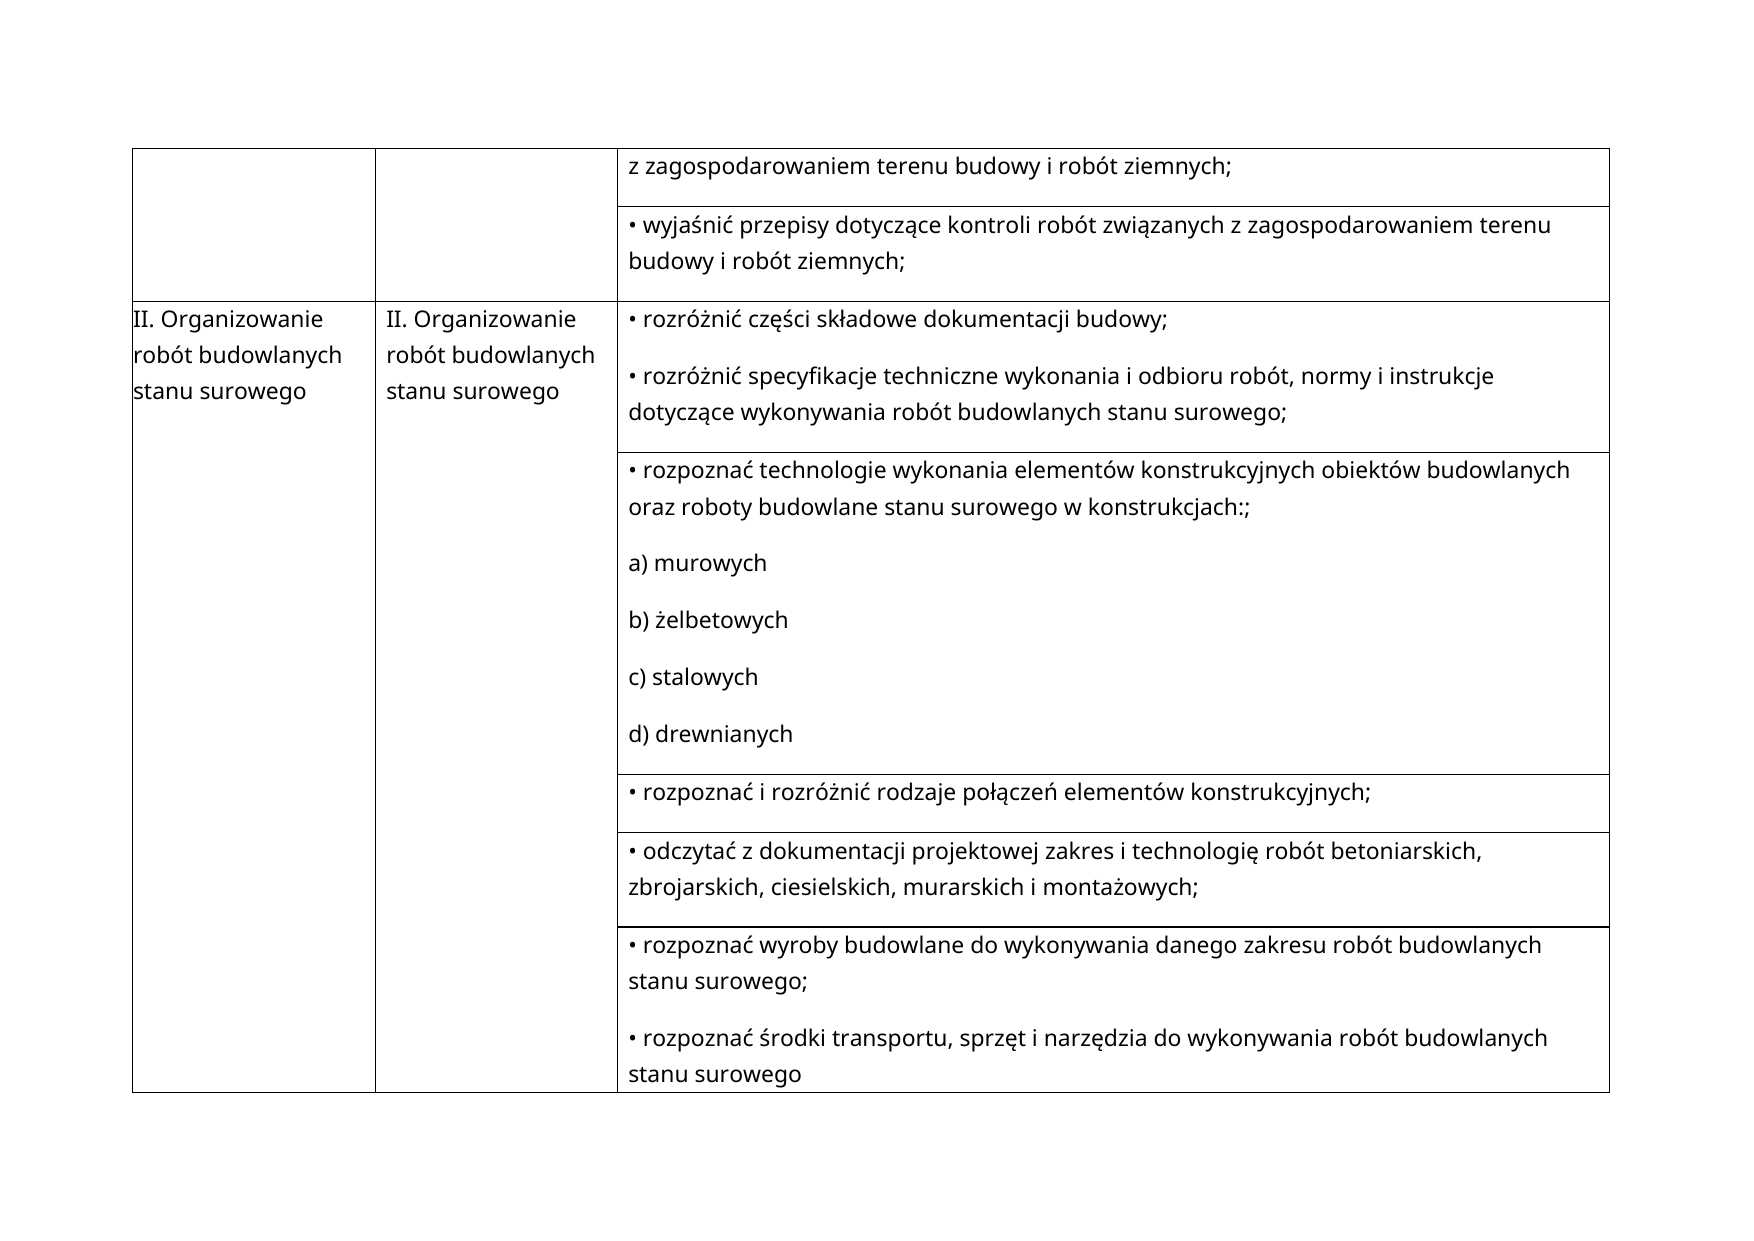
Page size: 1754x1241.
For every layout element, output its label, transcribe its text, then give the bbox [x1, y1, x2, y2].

table_cell • rozróżnić części składowe dokumentacji budowy; • rozróżnić specyfikacje techniczne wykonania i odbioru robót, normy i instrukcje dotyczące wykonywania robót budowlanych stanu surowego; [618, 302, 1609, 452]
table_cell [618, 928, 1609, 1092]
table_cell II. Organizowanie robót budowlanych stanu surowego [133, 302, 375, 1092]
table_cell • rozpoznać i rozróżnić rodzaje połączeń elementów konstrukcyjnych; [618, 775, 1609, 832]
table_cell II. Organizowanie robót budowlanych stanu surowego [376, 302, 617, 1092]
table_cell • odczytać z dokumentacji projektowej zakres i technologię robót betoniarskich, zbrojarskich, ciesielskich, murarskich i montażowych; [618, 833, 1609, 926]
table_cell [618, 149, 1609, 206]
table_cell • rozpoznać technologie wykonania elementów konstrukcyjnych obiektów budowlanych oraz roboty budowlane stanu surowego w konstrukcjach:; a) murowych b) żelbetowych c) stalowych d) drewnianych [618, 453, 1609, 773]
table_cell • wyjaśnić przepisy dotyczące kontroli robót związanych z zagospodarowaniem terenu budowy i robót ziemnych; [618, 207, 1609, 301]
